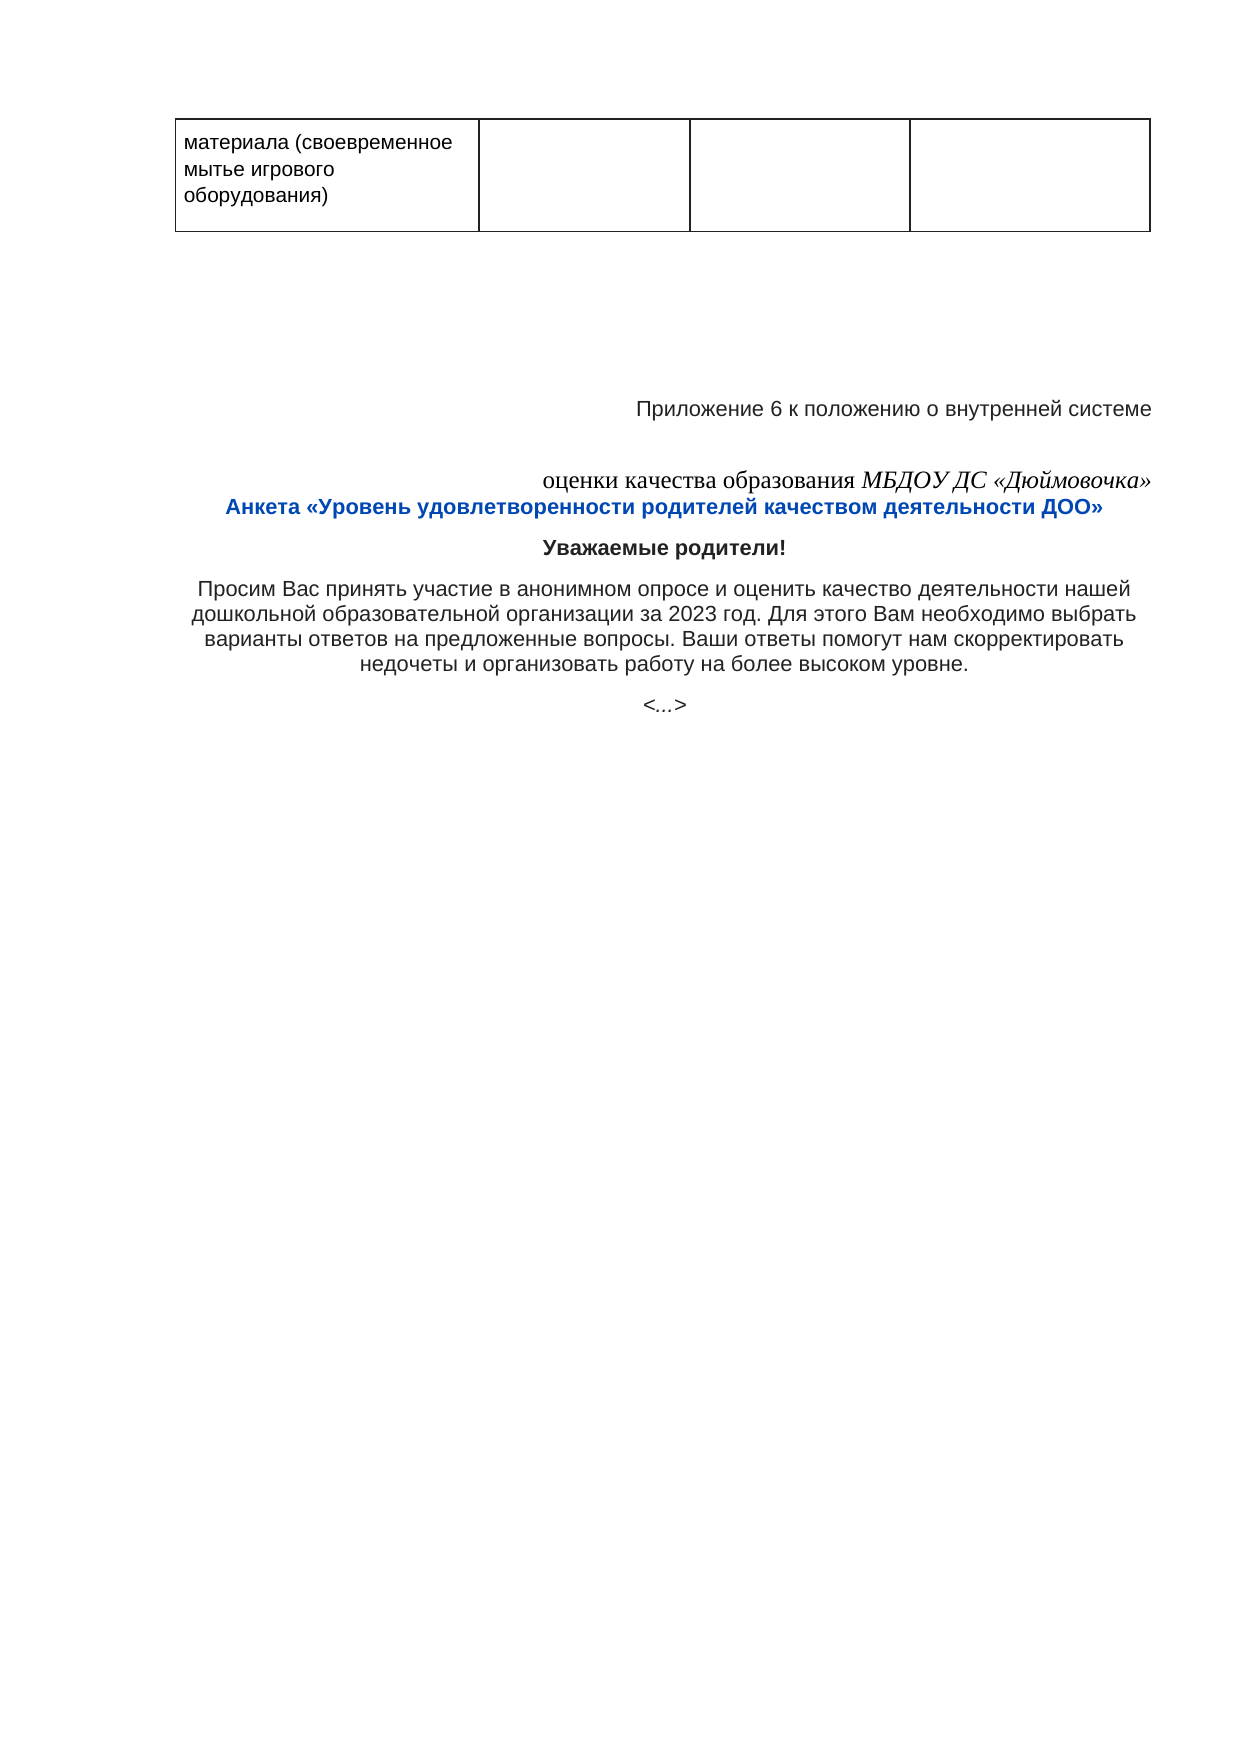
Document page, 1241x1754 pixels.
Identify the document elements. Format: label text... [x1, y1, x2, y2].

table_cell Х [480, 120, 689, 231]
table_cell [911, 120, 1149, 231]
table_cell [176, 120, 478, 231]
text Просим Вас принять участие в анонимном опросе и оценить качество деятельности нашей дошкольной образовательной организации за 2023 год. Для этого Вам необходимо выбрать варианты ответов на предложенные вопросы. Ваши ответы помогут нам скорректировать недочеты и организовать работу на более высоком уровне. [177, 576, 1152, 676]
text Анкета «Уровень удовлетворенности родителей качеством деятельности ДОО» [177, 494, 1152, 519]
text Приложение 6 к положению о внутренней системе [177, 396, 1152, 421]
table_cell [691, 120, 909, 231]
text Уважаемые родители! [177, 535, 1152, 560]
text <...> [177, 692, 1152, 717]
text оценки качества образования МБДОУ ДС «Дюймовочка» [177, 436, 1152, 494]
